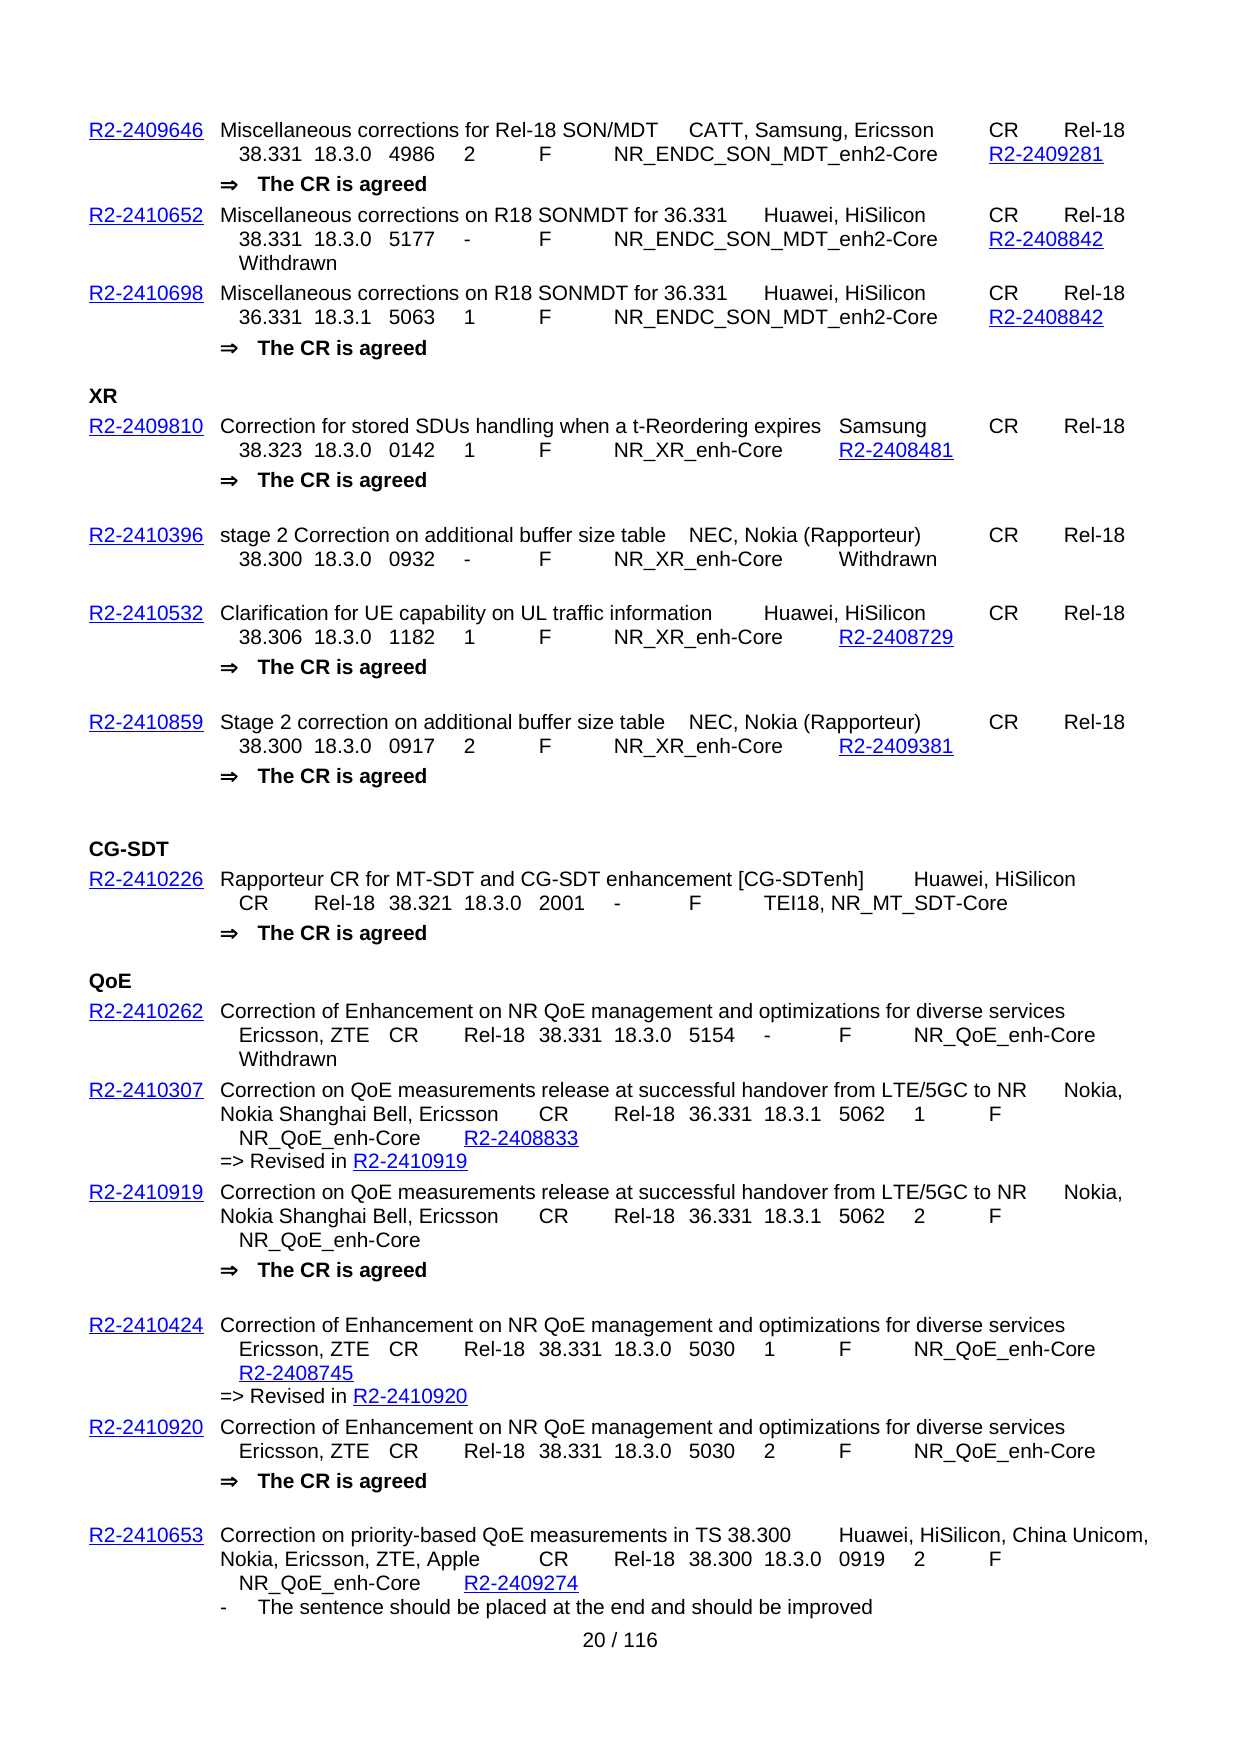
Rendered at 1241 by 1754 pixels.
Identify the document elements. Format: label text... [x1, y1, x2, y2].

title R2-2410653 Correction on priority-based QoE measurements in TS 38.300 Huawei, HiSilicon, China Unicom, Nokia, Ericsson, ZTE, Apple CR Rel-18 38.300 18.3.0 0919 2 F NR_QoE_enh-Core R2-2409274 [89, 1523, 1152, 1595]
text The CR is agreed [220, 764, 1152, 788]
text => Revised in R2-2410919 [220, 1149, 1152, 1173]
title R2-2410424 Correction of Enhancement on NR QoE management and optimizations for diverse services Ericsson, ZTE CR Rel-18 38.331 18.3.0 5030 1 F NR_QoE_enh-Core R2-2408745 [89, 1312, 1152, 1384]
text The CR is agreed [220, 1258, 1152, 1282]
title R2-2410226 Rapporteur CR for MT-SDT and CG-SDT enhancement [CG-SDTenh] Huawei, HiSilicon CR Rel-18 38.321 18.3.0 2001 - F TEI18, NR_MT_SDT-Core [89, 867, 1152, 914]
title R2-2410859 Stage 2 correction on additional buffer size table NEC, Nokia (Rapporteur) CR Rel-18 38.300 18.3.0 0917 2 F NR_XR_enh-Core R2-2409381 [89, 710, 1152, 758]
text - The sentence should be placed at the end and should be improved [220, 1595, 1152, 1619]
title R2-2409810 Correction for stored SDUs handling when a t-Reordering expires Samsung CR Rel-18 38.323 18.3.0 0142 1 F NR_XR_enh-Core R2-2408481 [89, 414, 1152, 462]
text QoE [89, 969, 1152, 993]
text CG-SDT [89, 836, 1152, 860]
title R2-2410396 stage 2 Correction on additional buffer size table NEC, Nokia (Rapporteur) CR Rel-18 38.300 18.3.0 0932 - F NR_XR_enh-Core Withdrawn [89, 523, 1152, 571]
title R2-2410920 Correction of Enhancement on NR QoE management and optimizations for diverse services Ericsson, ZTE CR Rel-18 38.331 18.3.0 5030 2 F NR_QoE_enh-Core [89, 1414, 1152, 1462]
text The CR is agreed [220, 335, 1152, 360]
text The CR is agreed [220, 468, 1152, 493]
text => Revised in R2-2410920 [220, 1384, 1152, 1408]
text The CR is agreed [220, 655, 1152, 679]
title R2-2409646 Miscellaneous corrections for Rel-18 SON/MDT CATT, Samsung, Ericsson CR Rel-18 38.331 18.3.0 4986 2 F NR_ENDC_SON_MDT_enh2-Core R2-2409281 [89, 118, 1152, 166]
text The CR is agreed [220, 921, 1152, 945]
title R2-2410262 Correction of Enhancement on NR QoE management and optimizations for diverse services Ericsson, ZTE CR Rel-18 38.331 18.3.0 5154 - F NR_QoE_enh-Core Withdrawn [89, 999, 1152, 1071]
text The CR is agreed [220, 172, 1152, 197]
title R2-2410919 Correction on QoE measurements release at successful handover from LTE/5GC to NR Nokia, Nokia Shanghai Bell, Ericsson CR Rel-18 36.331 18.3.1 5062 2 F NR_QoE_enh-Core [89, 1179, 1152, 1251]
title R2-2410307 Correction on QoE measurements release at successful handover from LTE/5GC to NR Nokia, Nokia Shanghai Bell, Ericsson CR Rel-18 36.331 18.3.1 5062 1 F NR_QoE_enh-Core R2-2408833 [89, 1077, 1152, 1149]
title R2-2410698 Miscellaneous corrections on R18 SONMDT for 36.331 Huawei, HiSilicon CR Rel-18 36.331 18.3.1 5063 1 F NR_ENDC_SON_MDT_enh2-Core R2-2408842 [89, 281, 1152, 329]
title R2-2410652 Miscellaneous corrections on R18 SONMDT for 36.331 Huawei, HiSilicon CR Rel-18 38.331 18.3.0 5177 - F NR_ENDC_SON_MDT_enh2-Core R2-2408842 Withdrawn [89, 203, 1152, 275]
title R2-2410532 Clarification for UE capability on UL traffic information Huawei, HiSilicon CR Rel-18 38.306 18.3.0 1182 1 F NR_XR_enh-Core R2-2408729 [89, 601, 1152, 649]
text XR [89, 384, 1152, 408]
text The CR is agreed [220, 1469, 1152, 1493]
